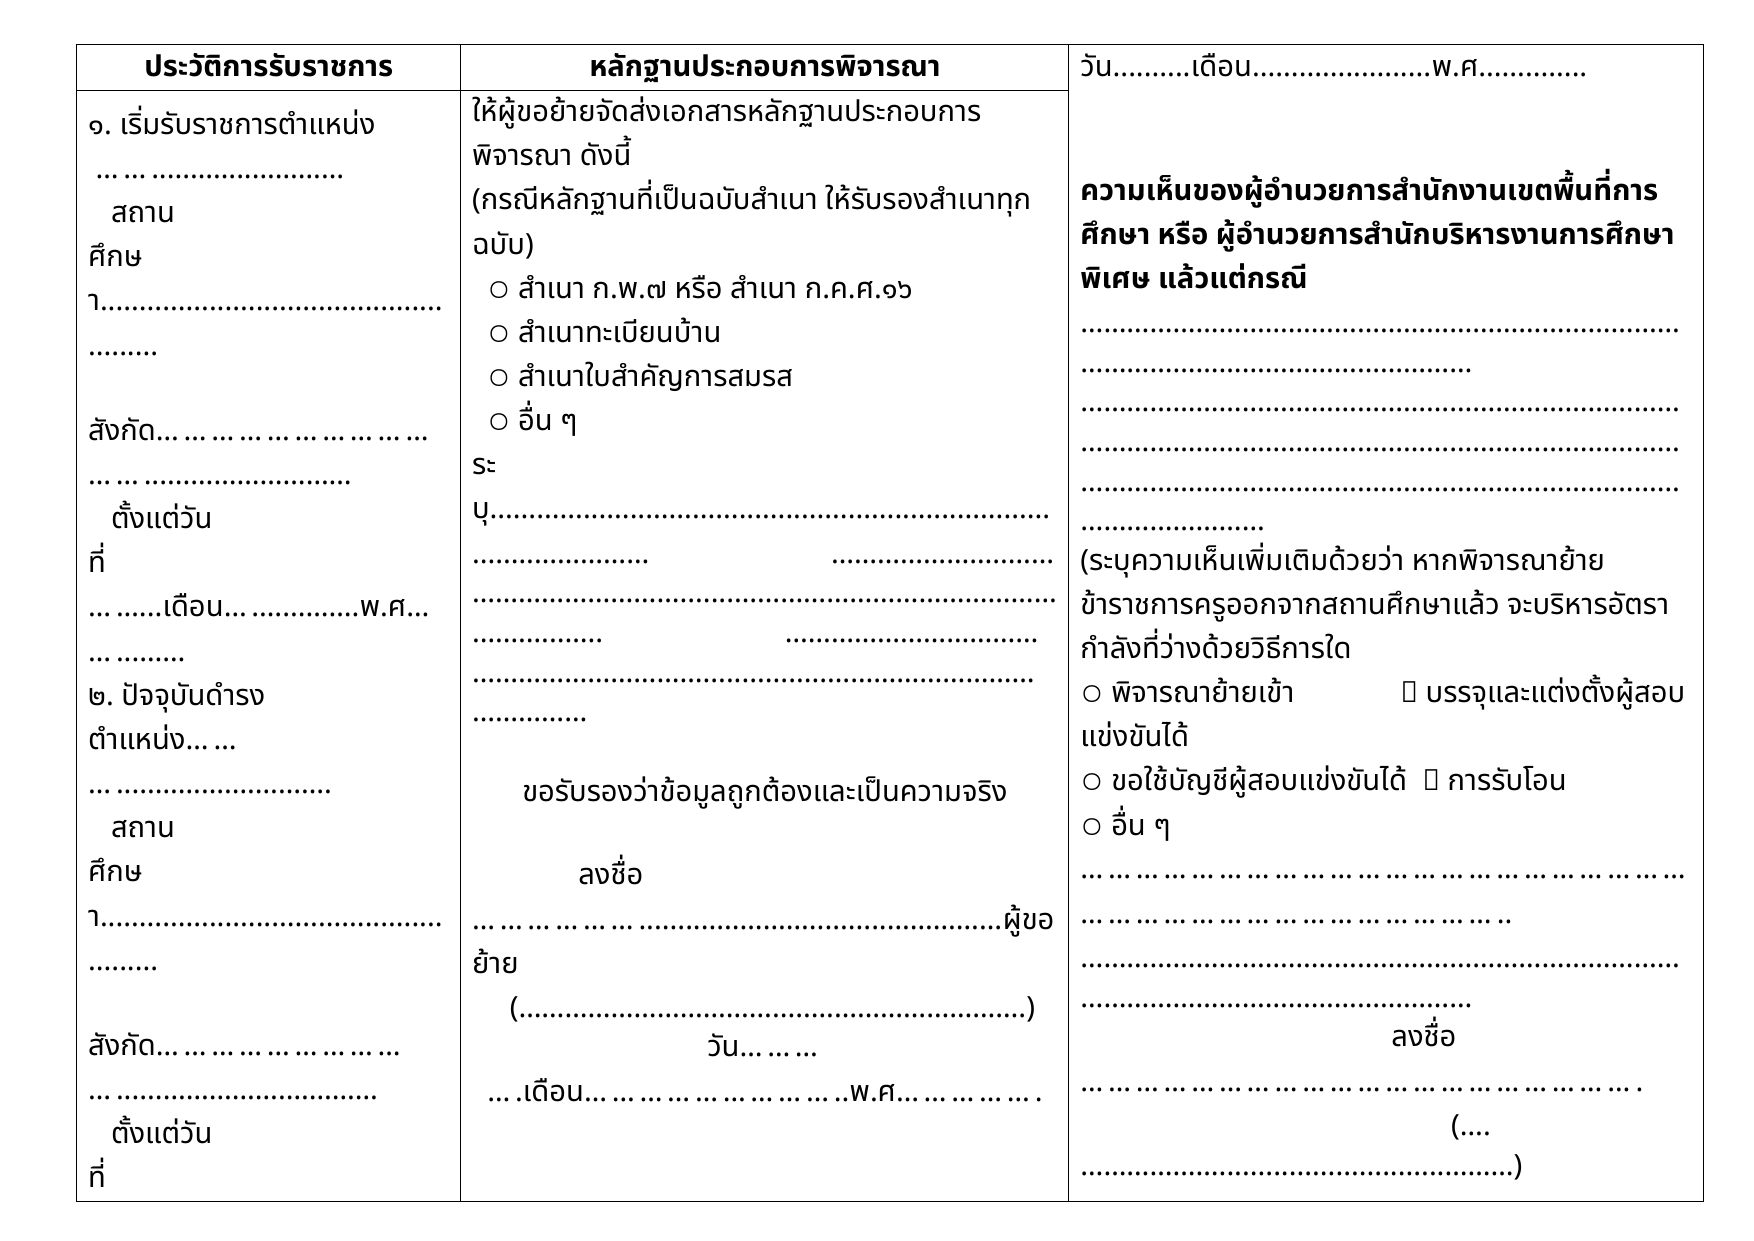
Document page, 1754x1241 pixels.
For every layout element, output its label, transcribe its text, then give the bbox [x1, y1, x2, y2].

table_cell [1069, 45, 1703, 1201]
table_cell หลักฐานประกอบการพิจารณา [461, 45, 1068, 89]
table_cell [461, 91, 1068, 1201]
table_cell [77, 91, 460, 1201]
table_cell ประวัติการรับราชการ [77, 45, 460, 89]
